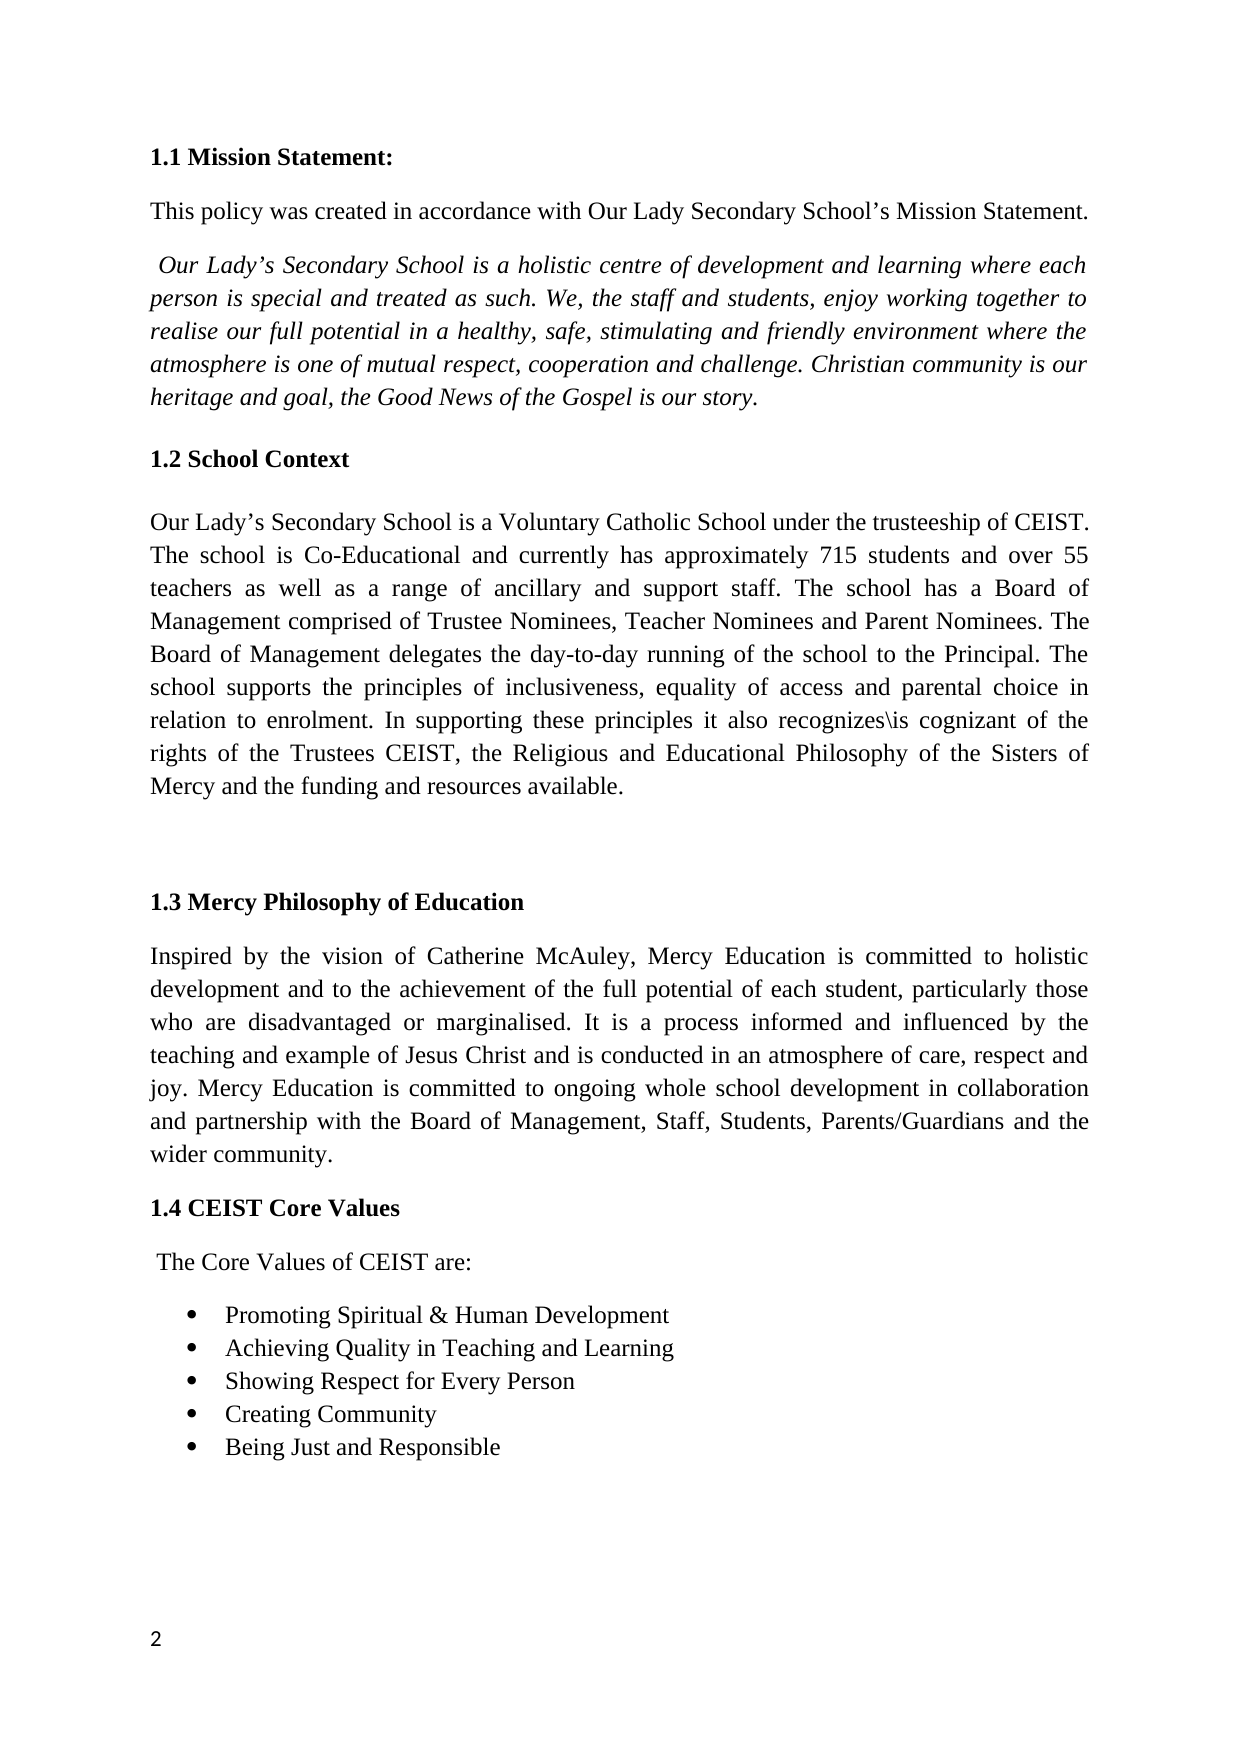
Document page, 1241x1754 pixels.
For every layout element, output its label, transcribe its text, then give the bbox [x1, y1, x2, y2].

text 1.3 Mercy Philosophy of Education [150, 887, 1090, 916]
text 1.1 Mission Statement: [150, 142, 1090, 171]
list Being Just and Responsible [187, 1432, 1090, 1461]
list Creating Community [187, 1399, 1090, 1428]
list Achieving Quality in Teaching and Learning [187, 1333, 1090, 1362]
text Our Lady’s Secondary School is a Voluntary Catholic School under the trusteeship of CEIST. The school is Co-Educational and currently has approximately 715 students and over 55 teachers as well as a range of ancillary and support staff. The school has a Board of Management comprised of Trustee Nominees, Teacher Nominees and Parent Nominees. The Board of Management delegates the day-to-day running of the school to the Principal. The school supports the principles of inclusiveness, equality of access and parental choice in relation to enrolment. In supporting these principles it also recognizes\is cognizant of the rights of the Trustees CEIST, the Religious and Educational Philosophy of the Sisters of Mercy and the funding and resources available. [150, 507, 1090, 799]
text 1.2 School Context [150, 444, 1090, 473]
text 1.4 CEIST Core Values [150, 1193, 1090, 1221]
text Inspired by the vision of Catherine McAuley, Mercy Education is committed to holistic development and to the achievement of the full potential of each student, particularly those who are disadvantaged or marginalised. It is a process informed and influenced by the teaching and example of Jesus Christ and is conducted in an atmosphere of care, respect and joy. Mercy Education is committed to ongoing whole school development in collaboration and partnership with the Board of Management, Staff, Students, Parents/Guardians and the wider community. [150, 941, 1090, 1168]
text Our Lady’s Secondary School is a holistic centre of development and learning where each person is special and treated as such. We, the staff and students, enjoy working together to realise our full potential in a healthy, safe, stimulating and friendly environment where the atmosphere is one of mutual respect, cooperation and challenge. Christian community is our heritage and goal, the Good News of the Gospel is our story. [150, 250, 1090, 411]
text The Core Values of CEIST are: [150, 1247, 1090, 1275]
text This policy was created in accordance with Our Lady Secondary School’s Mission Statement. [150, 196, 1090, 225]
list Promoting Spiritual & Human Development [187, 1300, 1090, 1329]
list Showing Respect for Every Person [187, 1366, 1090, 1395]
